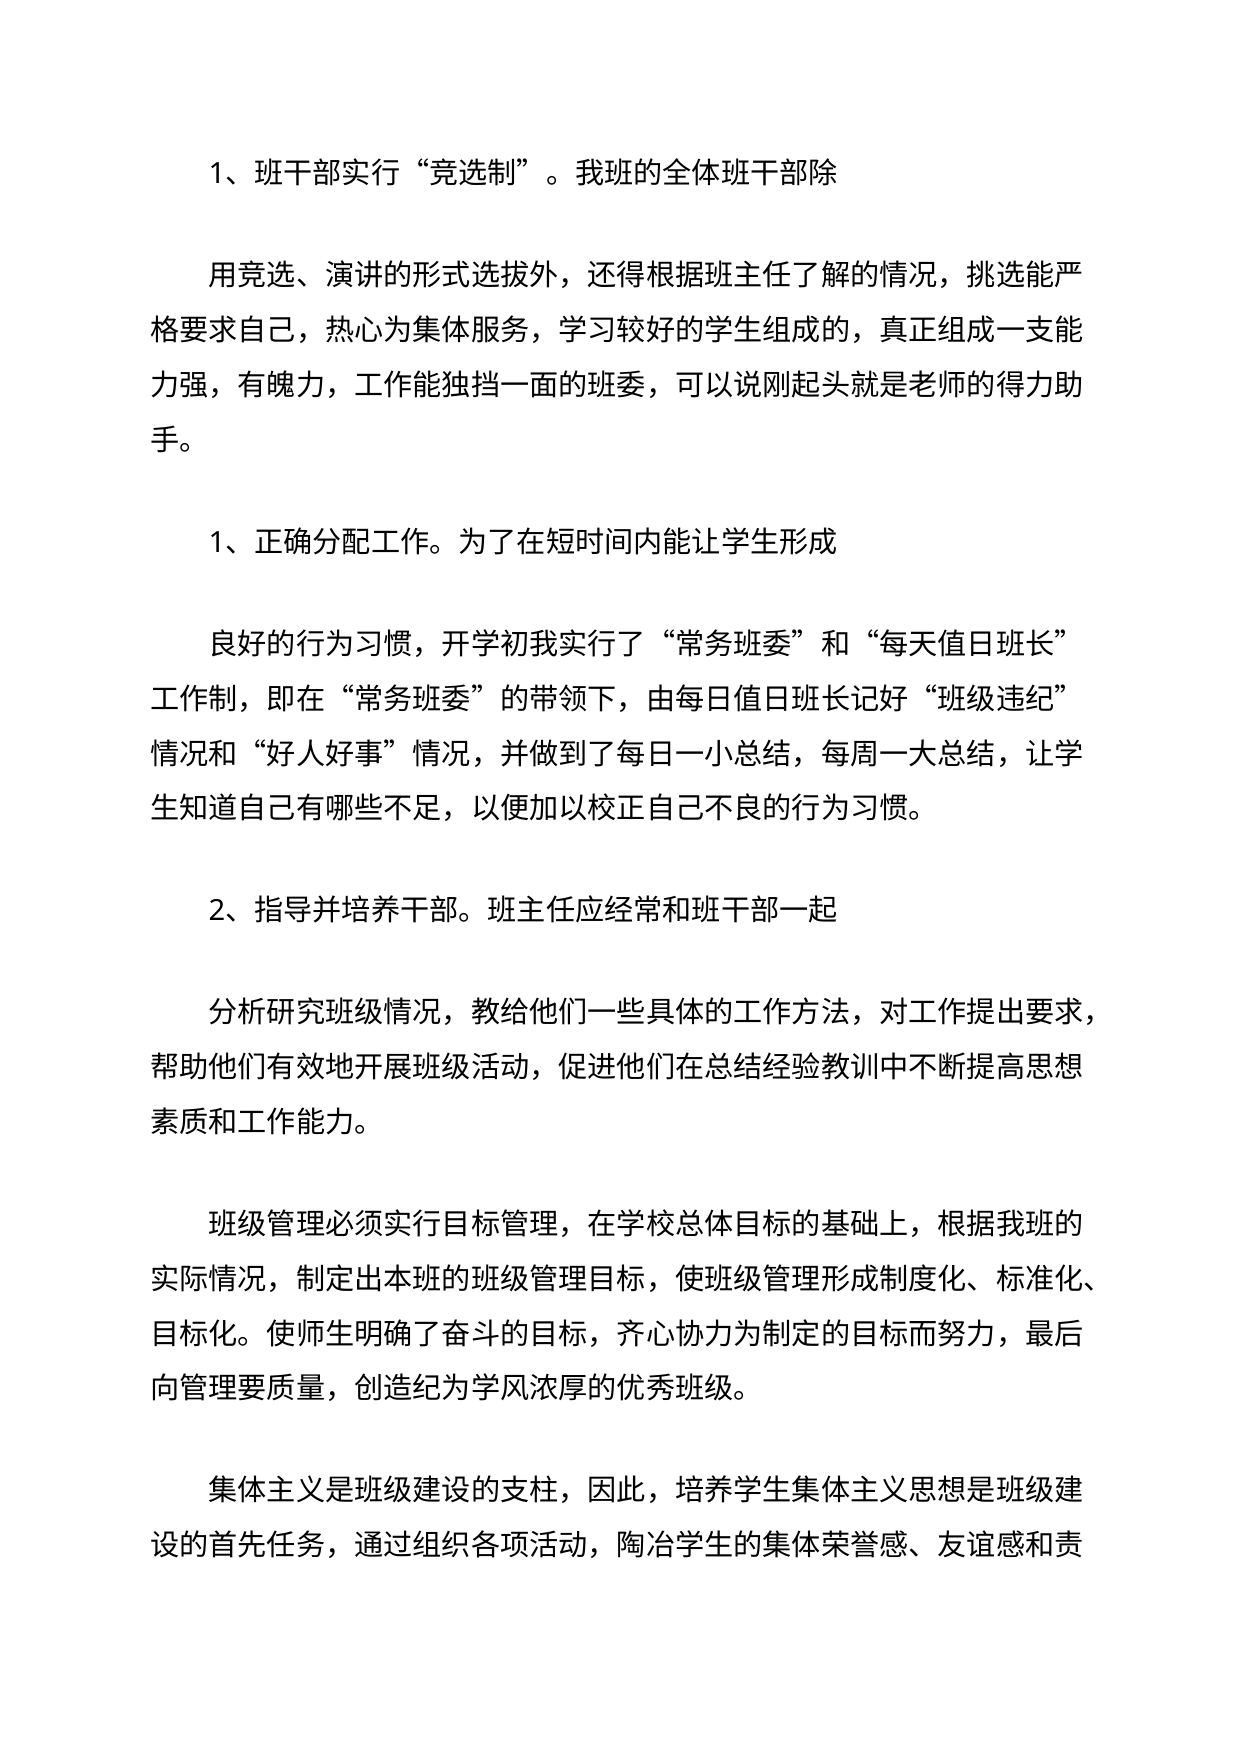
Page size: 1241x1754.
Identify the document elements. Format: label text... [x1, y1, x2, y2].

text 2、指导并培养干部。班主任应经常和班干部一起 [150, 887, 1090, 929]
text 用竞选、演讲的形式选拔外，还得根据班主任了解的情况，挑选能严格要求自己，热心为集体服务，学习较好的学生组成的，真正组成一支能力强，有魄力，工作能独挡一面的班委，可以说刚起头就是老师的得力助手。 [150, 252, 1090, 459]
text 班级管理必须实行目标管理，在学校总体目标的基础上，根据我班的实际情况，制定出本班的班级管理目标，使班级管理形成制度化、标准化、目标化。使师生明确了奋斗的目标，齐心协力为制定的目标而努力，最后向管理要质量，创造纪为学风浓厚的优秀班级。 [150, 1200, 1090, 1407]
text 分析研究班级情况，教给他们一些具体的工作方法，对工作提出要求，帮助他们有效地开展班级活动，促进他们在总结经验教训中不断提高思想素质和工作能力。 [150, 989, 1090, 1141]
text 1、班干部实行“竞选制”。我班的全体班干部除 [150, 150, 1090, 192]
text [150, 1467, 1090, 1564]
text 1、正确分配工作。为了在短时间内能让学生形成 [150, 518, 1090, 561]
text 良好的行为习惯，开学初我实行了“常务班委”和“每天值日班长”工作制，即在“常务班委”的带领下，由每日值日班长记好“班级违纪”情况和“好人好事”情况，并做到了每日一小总结，每周一大总结，让学生知道自己有哪些不足，以便加以校正自己不良的行为习惯。 [150, 620, 1090, 827]
